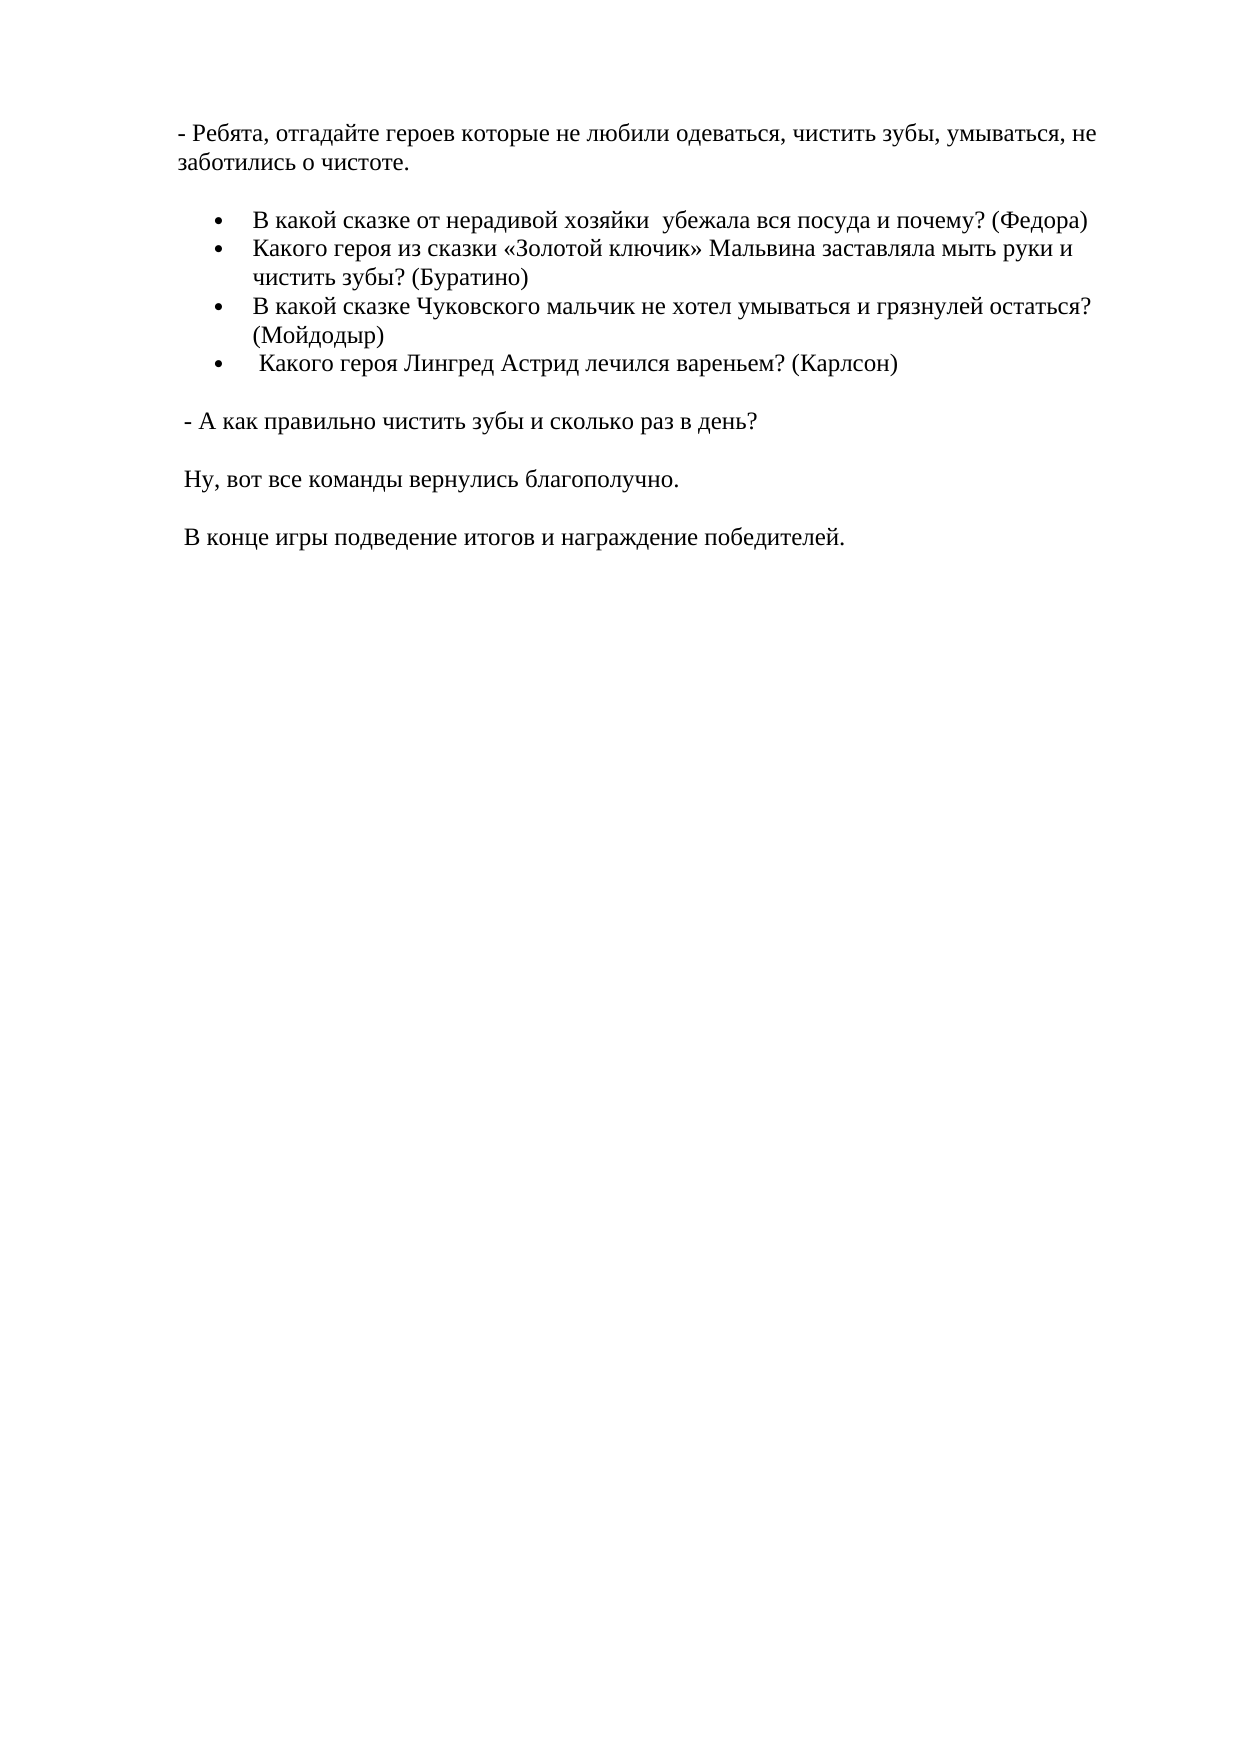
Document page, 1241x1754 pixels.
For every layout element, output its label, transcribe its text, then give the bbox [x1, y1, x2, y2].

text - А как правильно чистить зубы и сколько раз в день? [177, 406, 1152, 435]
list В какой сказке Чуковского мальчик не хотел умываться и грязнулей остаться? (Мойдодыр) [215, 291, 1152, 348]
list Какого героя из сказки «Золотой ключик» Мальвина заставляла мыть руки и чистить зубы? (Буратино) [215, 233, 1152, 291]
text - Ребята, отгадайте героев которые не любили одеваться, чистить зубы, умываться, не заботились о чистоте. [177, 118, 1152, 176]
list В какой сказке от нерадивой хозяйки убежала вся посуда и почему? (Федора) [215, 205, 1152, 233]
list Какого героя Лингред Астрид лечился вареньем? (Карлсон) [215, 348, 1152, 377]
text Ну, вот все команды вернулись благополучно. [177, 464, 1152, 493]
text В конце игры подведение итогов и награждение победителей. [177, 522, 1152, 551]
